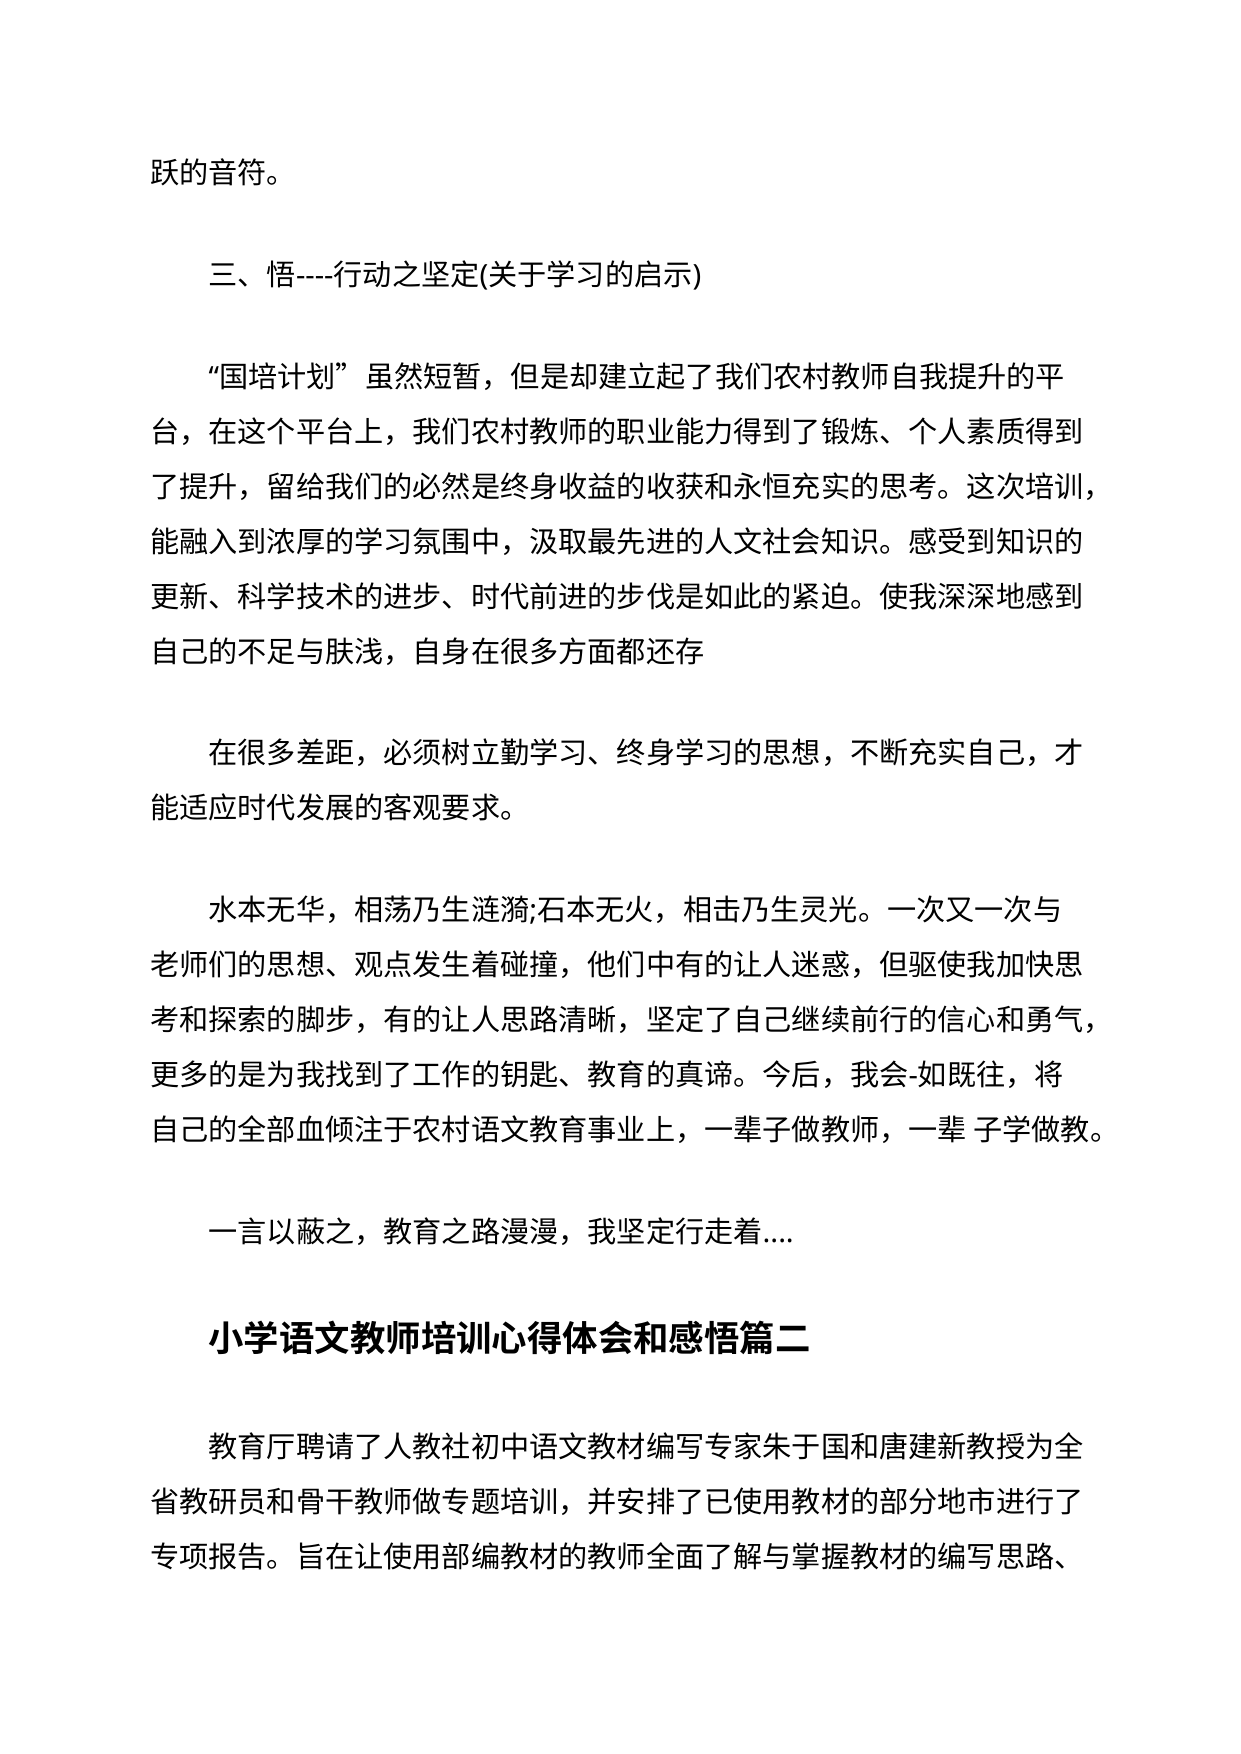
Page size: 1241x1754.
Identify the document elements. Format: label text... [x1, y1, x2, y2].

text 一言以蔽之，教育之路漫漫，我坚定行走着.... [150, 1208, 1090, 1251]
text 水本无华，相荡乃生涟漪;石本无火，相击乃生灵光。一次又一次与老师们的思想、观点发生着碰撞，他们中有的让人迷惑，但驱使我加快思考和探索的脚步，有的让人思路清晰，坚定了自己继续前行的信心和勇气，更多的是为我找到了工作的钥匙、教育的真谛。今后，我会-如既往，将自己的全部血倾注于农村语文教育事业上，一辈子做教师，一辈 子学做教。 [150, 887, 1090, 1149]
text 三、悟----行动之坚定(关于学习的启示) [150, 252, 1090, 294]
text “国培计划”虽然短暂，但是却建立起了我们农村教师自我提升的平台，在这个平台上，我们农村教师的职业能力得到了锻炼、个人素质得到了提升，留给我们的必然是终身收益的收获和永恒充实的思考。这次培训，能融入到浓厚的学习氛围中，汲取最先进的人文社会知识。感受到知识的更新、科学技术的进步、时代前进的步伐是如此的紧迫。使我深深地感到自己的不足与肤浅，自身在很多方面都还存 [150, 354, 1090, 671]
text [150, 1424, 1090, 1576]
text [150, 150, 1090, 192]
text 小学语文教师培训心得体会和感悟篇二 [150, 1310, 1090, 1362]
text 在很多差距，必须树立勤学习、终身学习的思想，不断充实自己，才能适应时代发展的客观要求。 [150, 730, 1090, 827]
